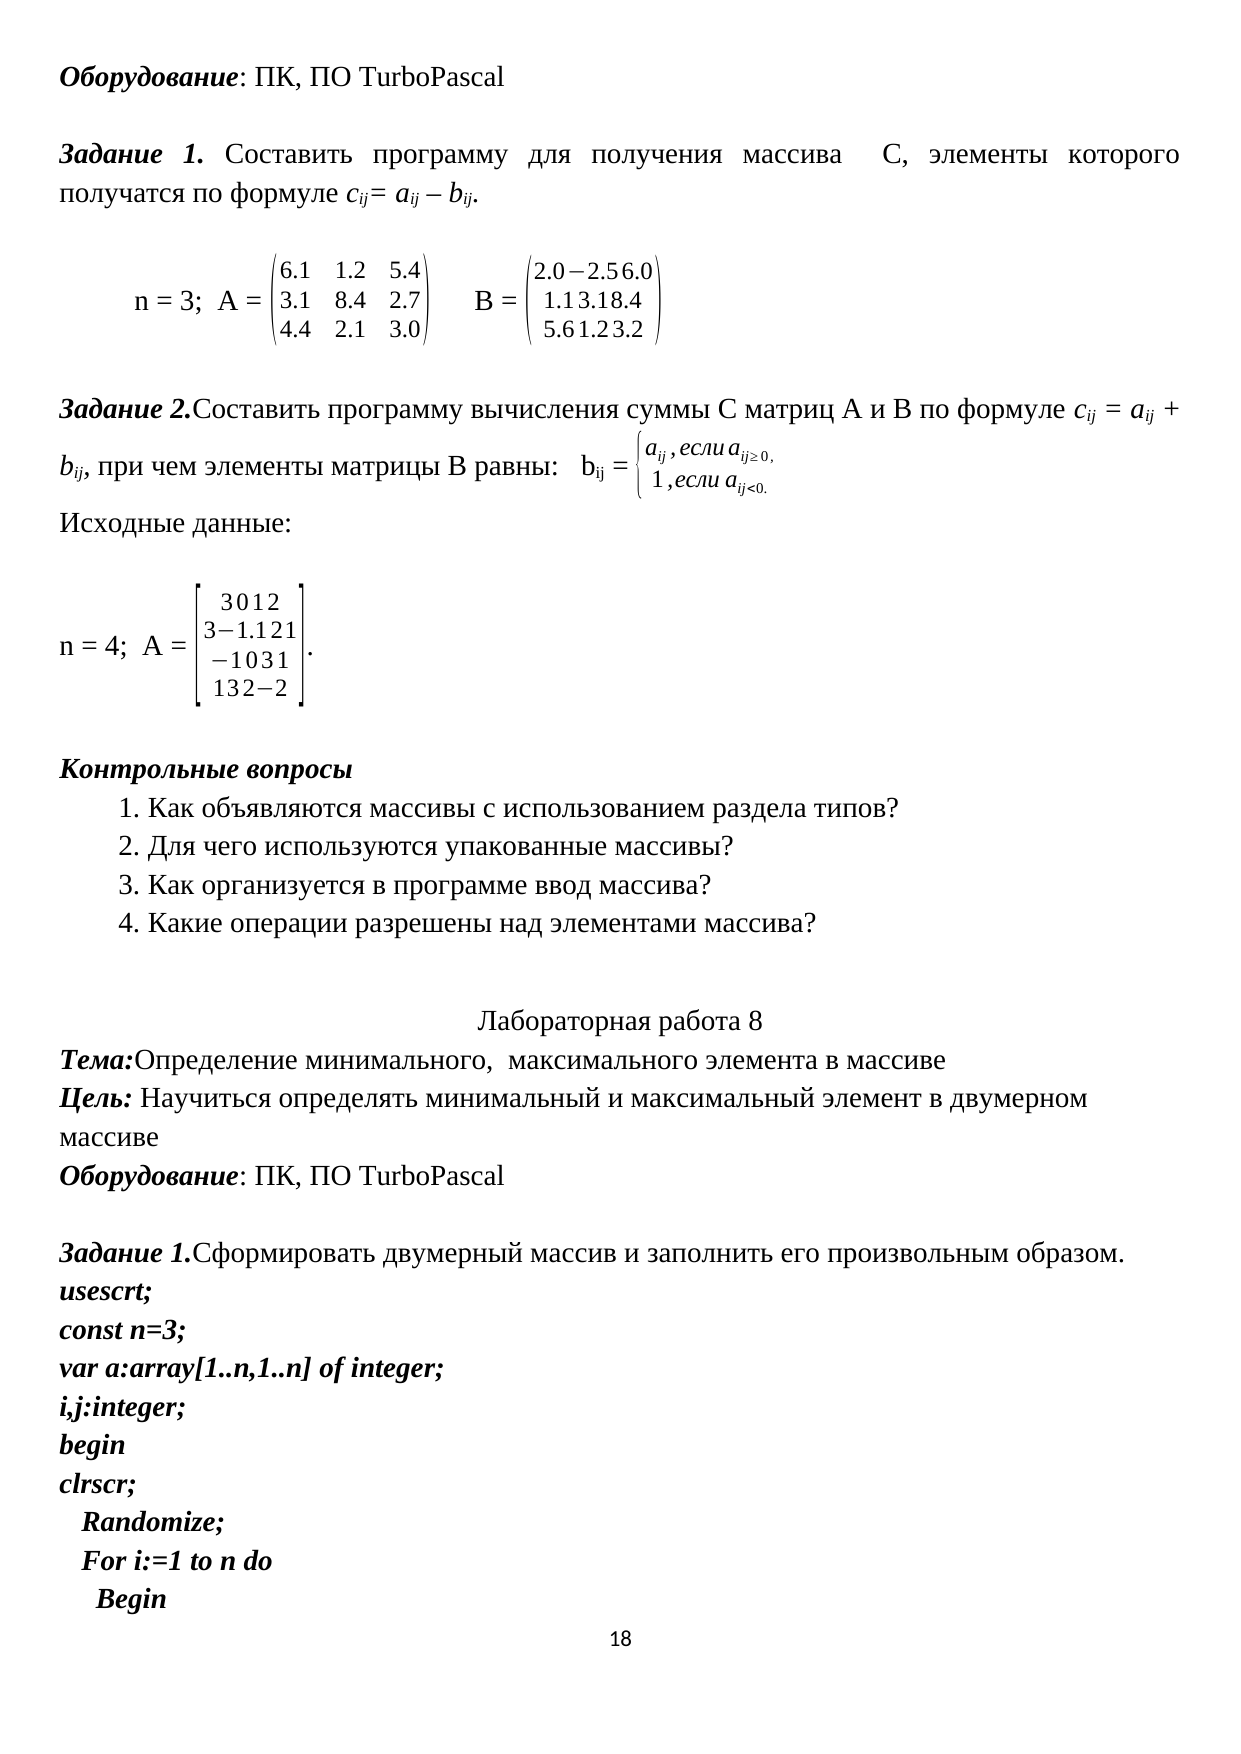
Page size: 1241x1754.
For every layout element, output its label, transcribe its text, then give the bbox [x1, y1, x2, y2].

list Как объявляются массивы с использованием раздела типов? [59, 790, 1181, 823]
text usescrt; [59, 1273, 1181, 1307]
list Как организуется в программе ввод массива? [59, 867, 1181, 901]
text begin [59, 1427, 1181, 1461]
text Задание 1.Сформировать двумерный массив и заполнить его произвольным образом. [59, 1235, 1181, 1268]
text n = 4; А = . [59, 582, 1181, 708]
text Begin [59, 1582, 1181, 1615]
text Оборудование: ПК, ПО TurboPascal [59, 59, 1181, 93]
list Какие операции разрешены над элементами массива? [59, 906, 1181, 939]
text Цель: Научиться определять минимальный и максимальный элемент в двумерном массиве [59, 1081, 1181, 1153]
list Для чего используются упакованные массивы? [59, 828, 1181, 862]
text i,j:integer; [59, 1389, 1181, 1422]
text Задание 1. Составить программу для получения массива С, элементы которого получатся по формуле cij= aij – bij. [59, 136, 1181, 208]
text Контрольные вопросы [59, 751, 1181, 785]
text Лабораторная работа 8 [59, 1003, 1181, 1037]
text Тема:Определение минимального, максимального элемента в массиве [59, 1042, 1181, 1076]
text clrscr; [59, 1466, 1181, 1499]
list n = 3; A = В = [134, 252, 1181, 348]
text Randomize; [59, 1504, 1181, 1538]
text Оборудование: ПК, ПО TurboPascal [59, 1158, 1181, 1191]
text var a:array[1..n,1..n] of integer; [59, 1350, 1181, 1384]
text Задание 2.Составить программу вычисления суммы С матриц А и В по формуле cij = aij + bij, при чем элементы матрицы В равны: bij = [59, 391, 1181, 500]
text const n=3; [59, 1312, 1181, 1345]
text For i:=1 to n do [59, 1543, 1181, 1577]
text Исходные данные: [59, 505, 1181, 539]
